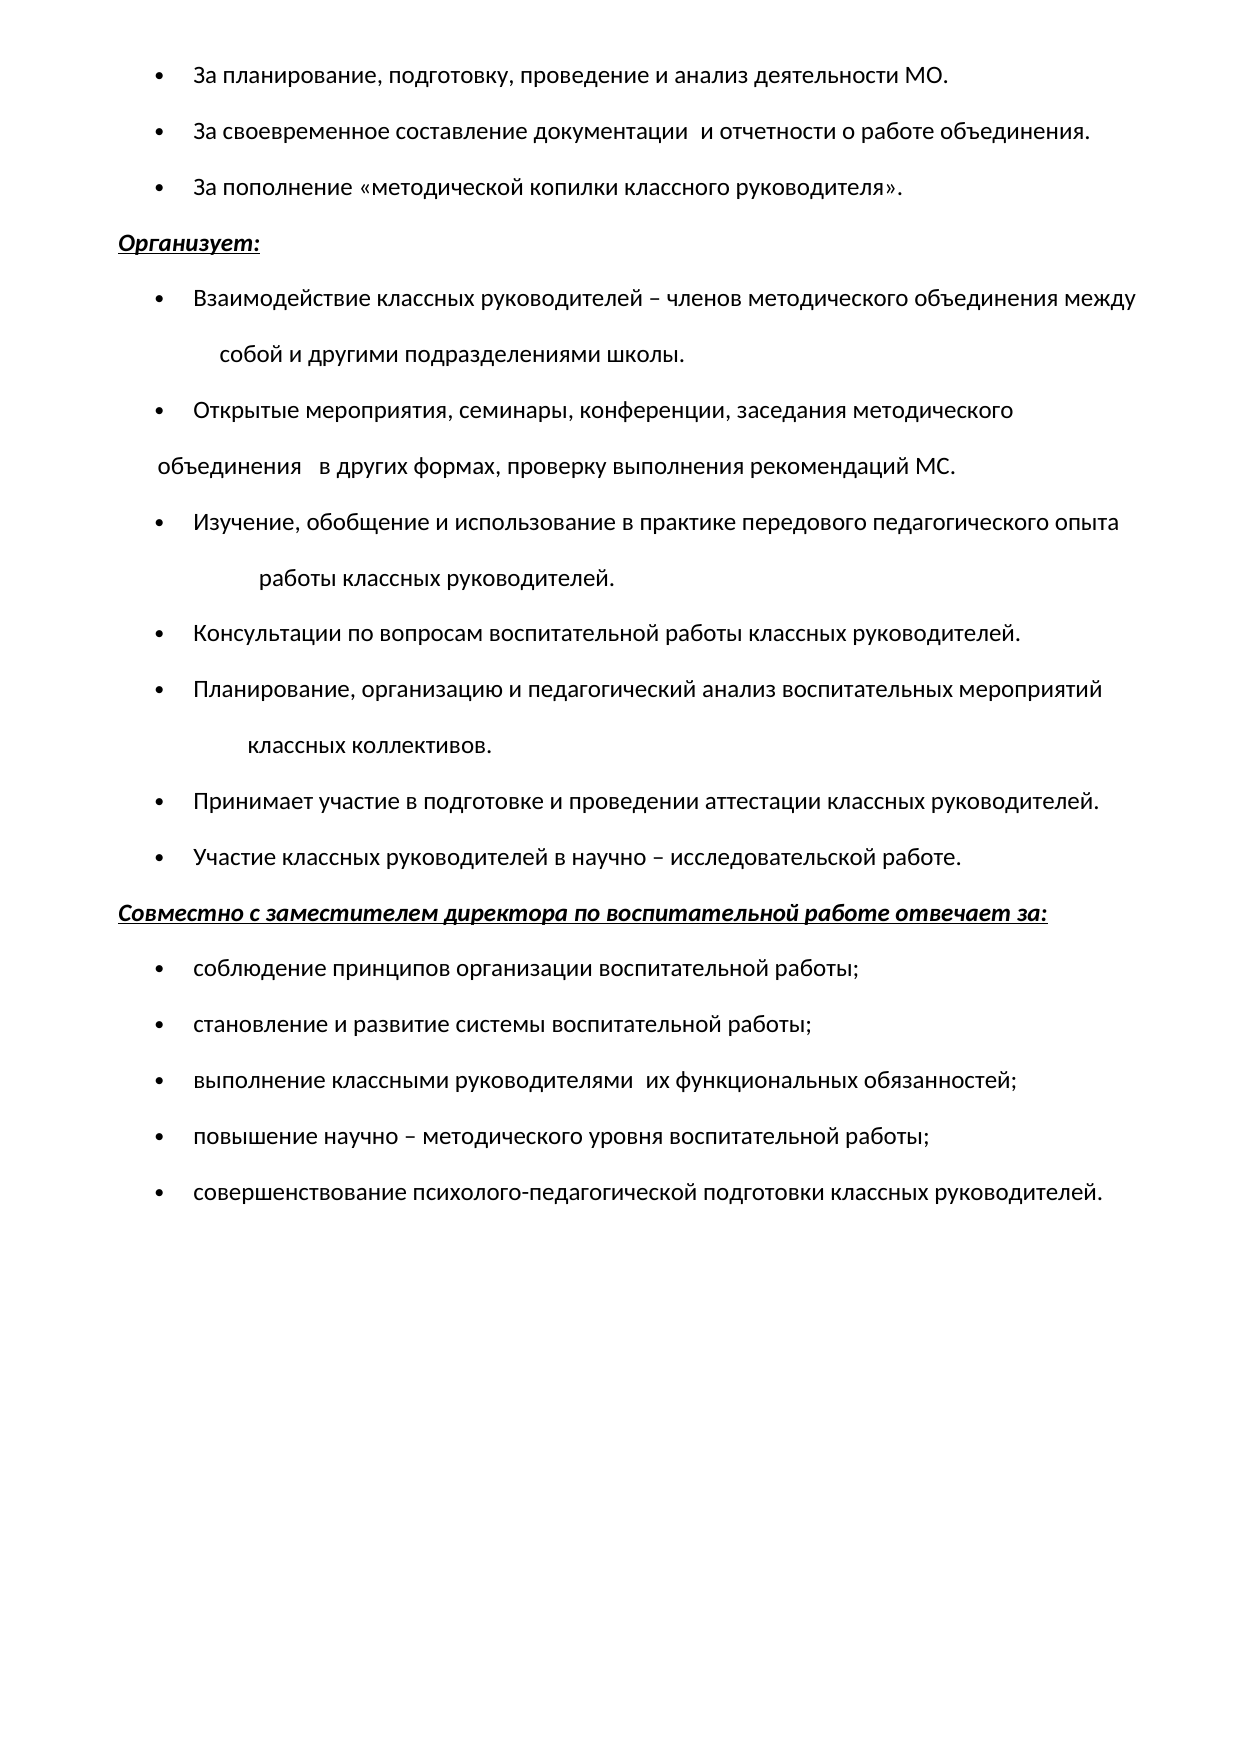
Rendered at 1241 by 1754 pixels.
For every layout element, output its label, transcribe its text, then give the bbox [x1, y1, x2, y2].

list За пополнение «методической копилки классного руководителя». [156, 171, 1152, 201]
list За планирование, подготовку, проведение и анализ деятельности МО. [156, 59, 1152, 90]
list Открытые мероприятия, семинары, конференции, заседания методического [156, 394, 1152, 425]
list становление и развитие системы воспитательной работы; [156, 1008, 1152, 1039]
text работы классных руководителей. [118, 562, 1152, 592]
list совершенствование психолого-педагогической подготовки классных руководителей. [156, 1176, 1152, 1206]
list За своевременное составление документации и отчетности о работе объединения. [156, 115, 1152, 146]
list Изучение, обобщение и использование в практике передового педагогического опыта [156, 506, 1152, 536]
list Принимает участие в подготовке и проведении аттестации классных руководителей. [156, 785, 1152, 816]
text классных коллективов. [118, 729, 1152, 760]
text Совместно с заместителем директора по воспитательной работе отвечает за: [118, 897, 1152, 927]
list Консультации по вопросам воспитательной работы классных руководителей. [156, 617, 1152, 648]
list соблюдение принципов организации воспитательной работы; [156, 952, 1152, 983]
list выполнение классными руководителями их функциональных обязанностей; [156, 1064, 1152, 1095]
text объединения в других формах, проверку выполнения рекомендаций МС. [118, 450, 1152, 481]
text Организует: [118, 227, 1152, 257]
list Взаимодействие классных руководителей – членов методического объединения между [156, 282, 1152, 313]
text собой и другими подразделениями школы. [118, 338, 1152, 369]
list Планирование, организацию и педагогический анализ воспитательных мероприятий [156, 673, 1152, 704]
list Участие классных руководителей в научно – исследовательской работе. [156, 841, 1152, 871]
list повышение научно – методического уровня воспитательной работы; [156, 1120, 1152, 1151]
